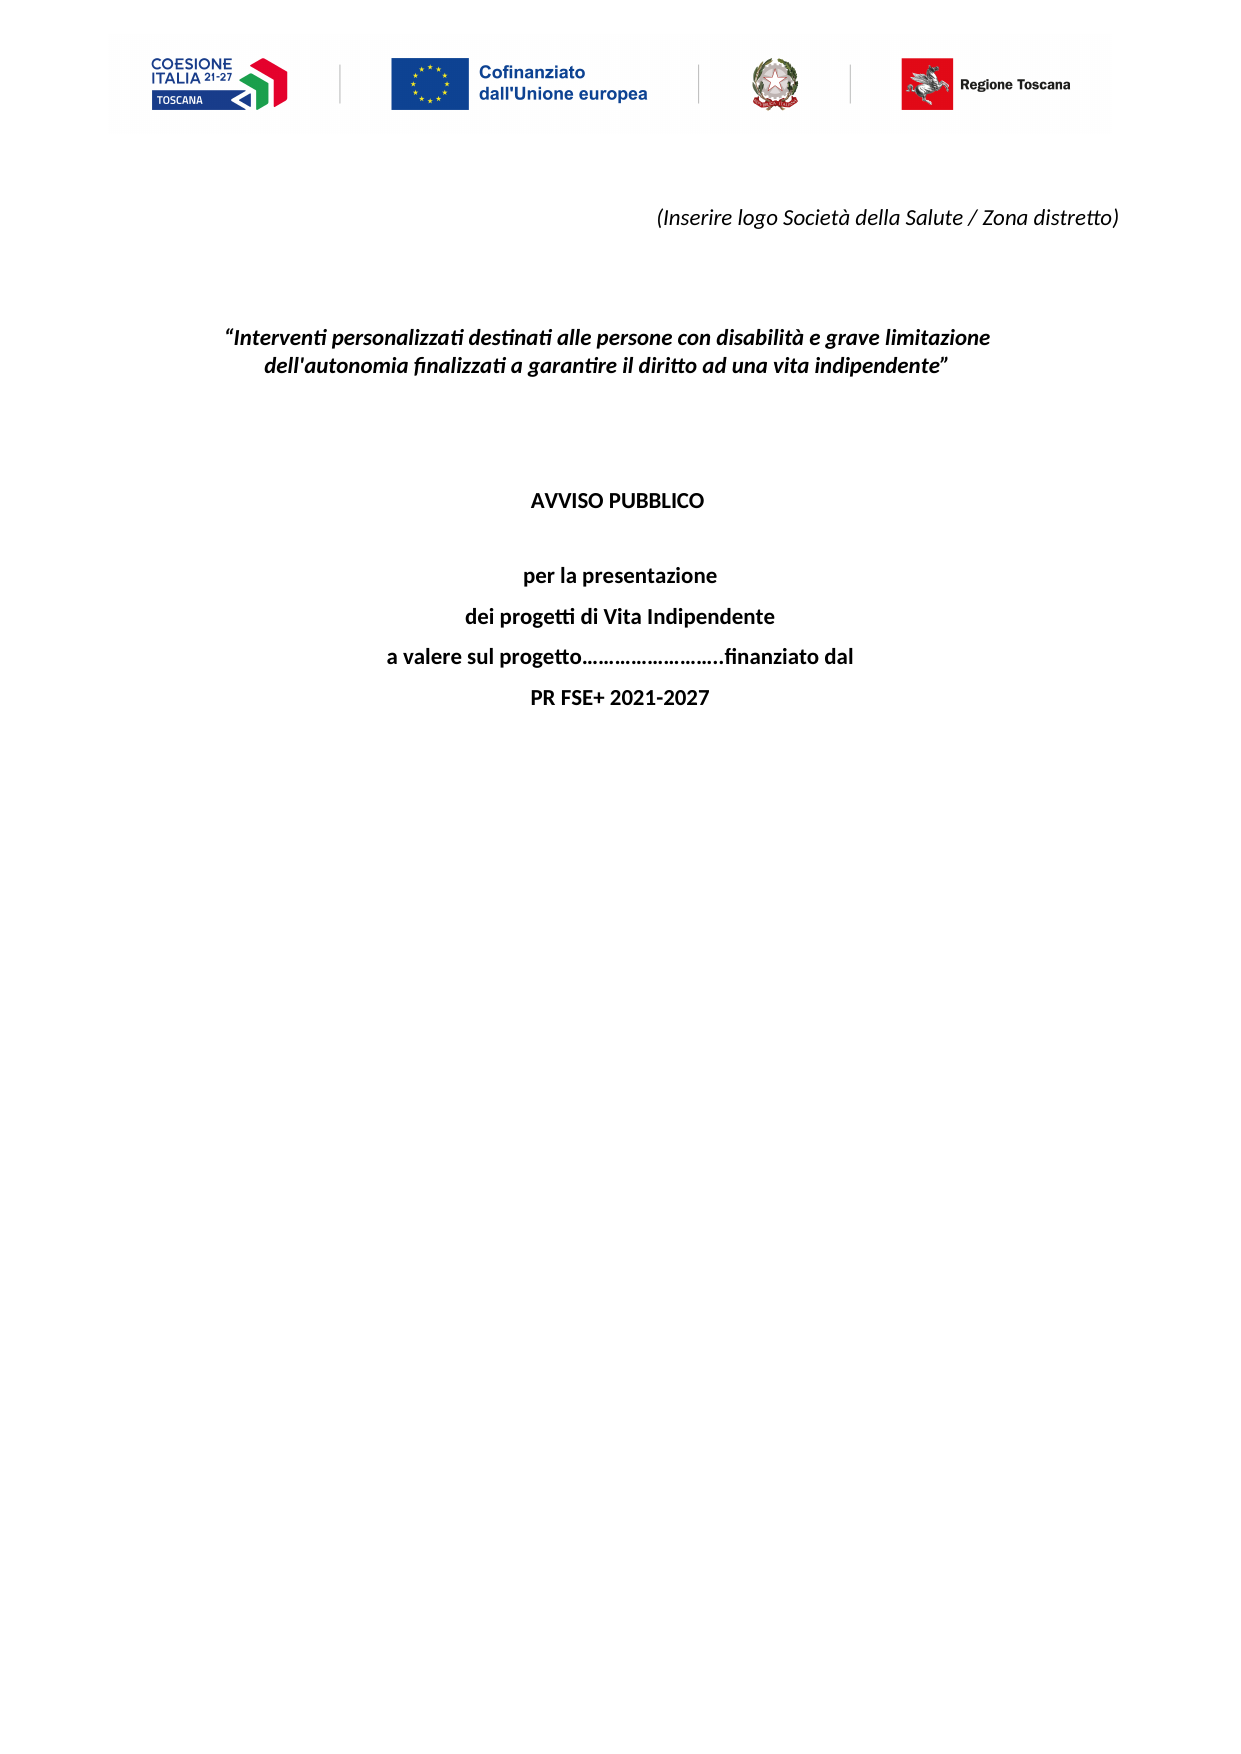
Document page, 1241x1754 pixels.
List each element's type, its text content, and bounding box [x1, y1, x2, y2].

text per la presentazione [118, 561, 1122, 589]
text “Interventi personalizzati destinati alle persone con disabilità e grave limitazione [165, 323, 1051, 351]
title AVVISO PUBBLICO [181, 487, 1054, 515]
text dei progetti di Vita Indipendente [118, 602, 1122, 630]
text dell'autonomia finalizzati a garantire il diritto ad una vita indipendente” [165, 351, 1051, 379]
text (Inserire logo Società della Salute / Zona distretto) [118, 203, 1122, 231]
text a valere sul progetto……………………..finanziato dal [118, 642, 1122, 671]
picture [107, 34, 1112, 134]
text PR FSE+ 2021-2027 [118, 683, 1122, 711]
